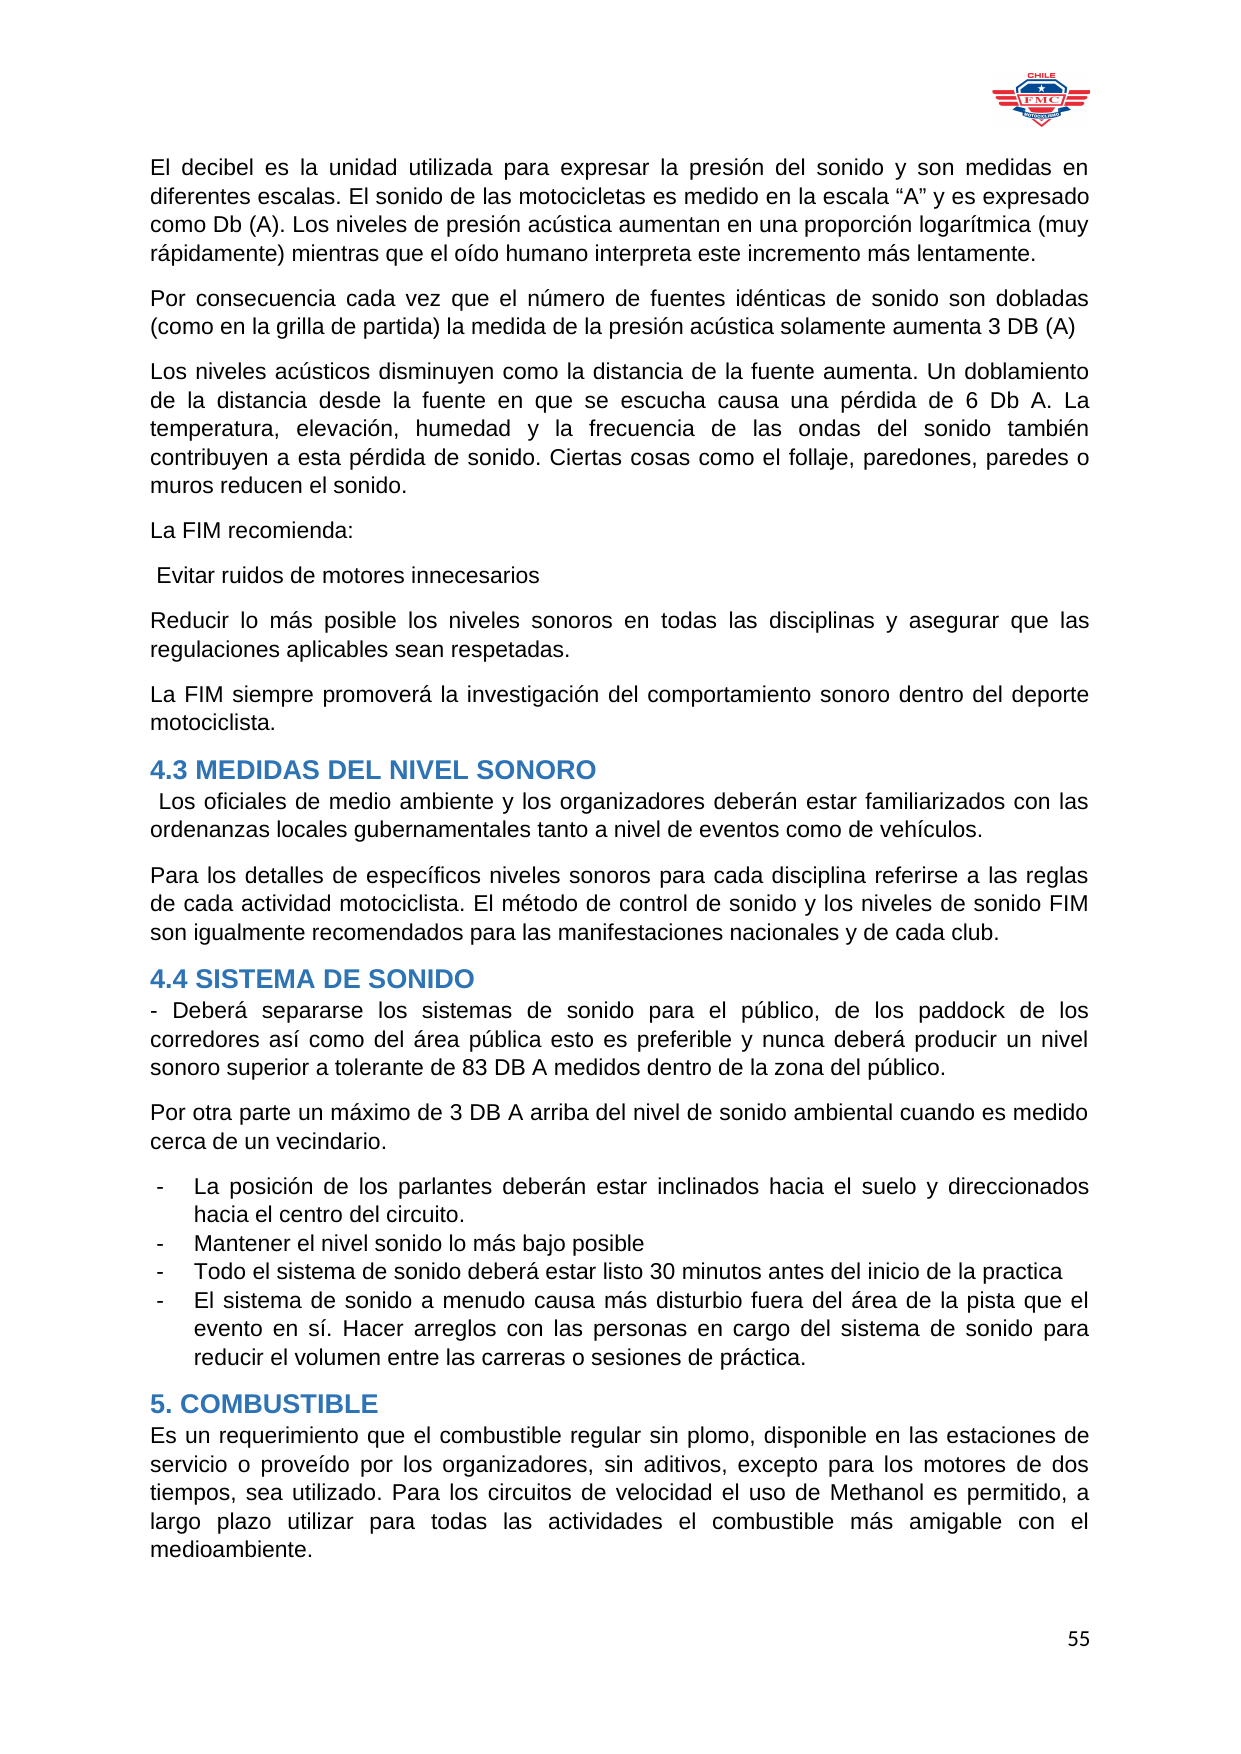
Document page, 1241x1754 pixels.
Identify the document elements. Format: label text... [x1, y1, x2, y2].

picture [992, 73, 1091, 127]
list Todo el sistema de sonido deberá estar listo 30 minutos antes del inicio de la practica [156, 1258, 1090, 1284]
text Es un requerimiento que el combustible regular sin plomo, disponible en las estaciones de servicio o proveído por los organizadores, sin aditivos, excepto para los motores de dos tiempos, sea utilizado. Para los circuitos de velocidad el uso de Methanol es permitido, a largo plazo utilizar para todas las actividades el combustible más amigable con el medioambiente. [150, 1422, 1090, 1562]
list El sistema de sonido a menudo causa más disturbio fuera del área de la pista que el evento en sí. Hacer arreglos con las personas en cargo del sistema de sonido para reducir el volumen entre las carreras o sesiones de práctica. [156, 1287, 1090, 1370]
text La FIM siempre promoverá la investigación del comportamiento sonoro dentro del deporte motociclista. [150, 681, 1090, 736]
subtitle 4.4 SISTEMA DE SONIDO [150, 963, 1090, 995]
text Los oficiales de medio ambiente y los organizadores deberán estar familiarizados con las ordenanzas locales gubernamentales tanto a nivel de eventos como de vehículos. [150, 788, 1090, 843]
text El decibel es la unidad utilizada para expresar la presión del sonido y son medidas en diferentes escalas. El sonido de las motocicletas es medido en la escala “A” y es expresado como Db (A). Los niveles de presión acústica aumentan en una proporción logarítmica (muy rápidamente) mientras que el oído humano interpreta este incremento más lentamente. [150, 154, 1090, 266]
subtitle 4.3 MEDIDAS DEL NIVEL SONORO [150, 754, 1090, 786]
text Para los detalles de específicos niveles sonoros para cada disciplina referirse a las reglas de cada actividad motociclista. El método de control de sonido y los niveles de sonido FIM son igualmente recomendados para las manifestaciones nacionales y de cada club. [150, 862, 1090, 945]
subtitle 5. COMBUSTIBLE [150, 1388, 1090, 1420]
text Por consecuencia cada vez que el número de fuentes idénticas de sonido son dobladas (como en la grilla de partida) la medida de la presión acústica solamente aumenta 3 DB (A) [150, 284, 1090, 339]
text Los niveles acústicos disminuyen como la distancia de la fuente aumenta. Un doblamiento de la distancia desde la fuente en que se escucha causa una pérdida de 6 Db A. La temperatura, elevación, humedad y la frecuencia de las ondas del sonido también contribuyen a esta pérdida de sonido. Ciertas cosas como el follaje, paredones, paredes o muros reducen el sonido. [150, 358, 1090, 498]
list La posición de los parlantes deberán estar inclinados hacia el suelo y direccionados hacia el centro del circuito. [156, 1173, 1090, 1228]
text Evitar ruidos de motores innecesarios [150, 562, 1090, 588]
text - Deberá separarse los sistemas de sonido para el público, de los paddock de los corredores así como del área pública esto es preferible y nunca deberá producir un nivel sonoro superior a tolerante de 83 DB A medidos dentro de la zona del público. [150, 997, 1090, 1081]
text La FIM recomienda: [150, 517, 1090, 543]
list Mantener el nivel sonido lo más bajo posible [156, 1230, 1090, 1256]
text Reducir lo más posible los niveles sonoros en todas las disciplinas y asegurar que las regulaciones aplicables sean respetadas. [150, 607, 1090, 662]
text Por otra parte un máximo de 3 DB A arriba del nivel de sonido ambiental cuando es medido cerca de un vecindario. [150, 1099, 1090, 1154]
